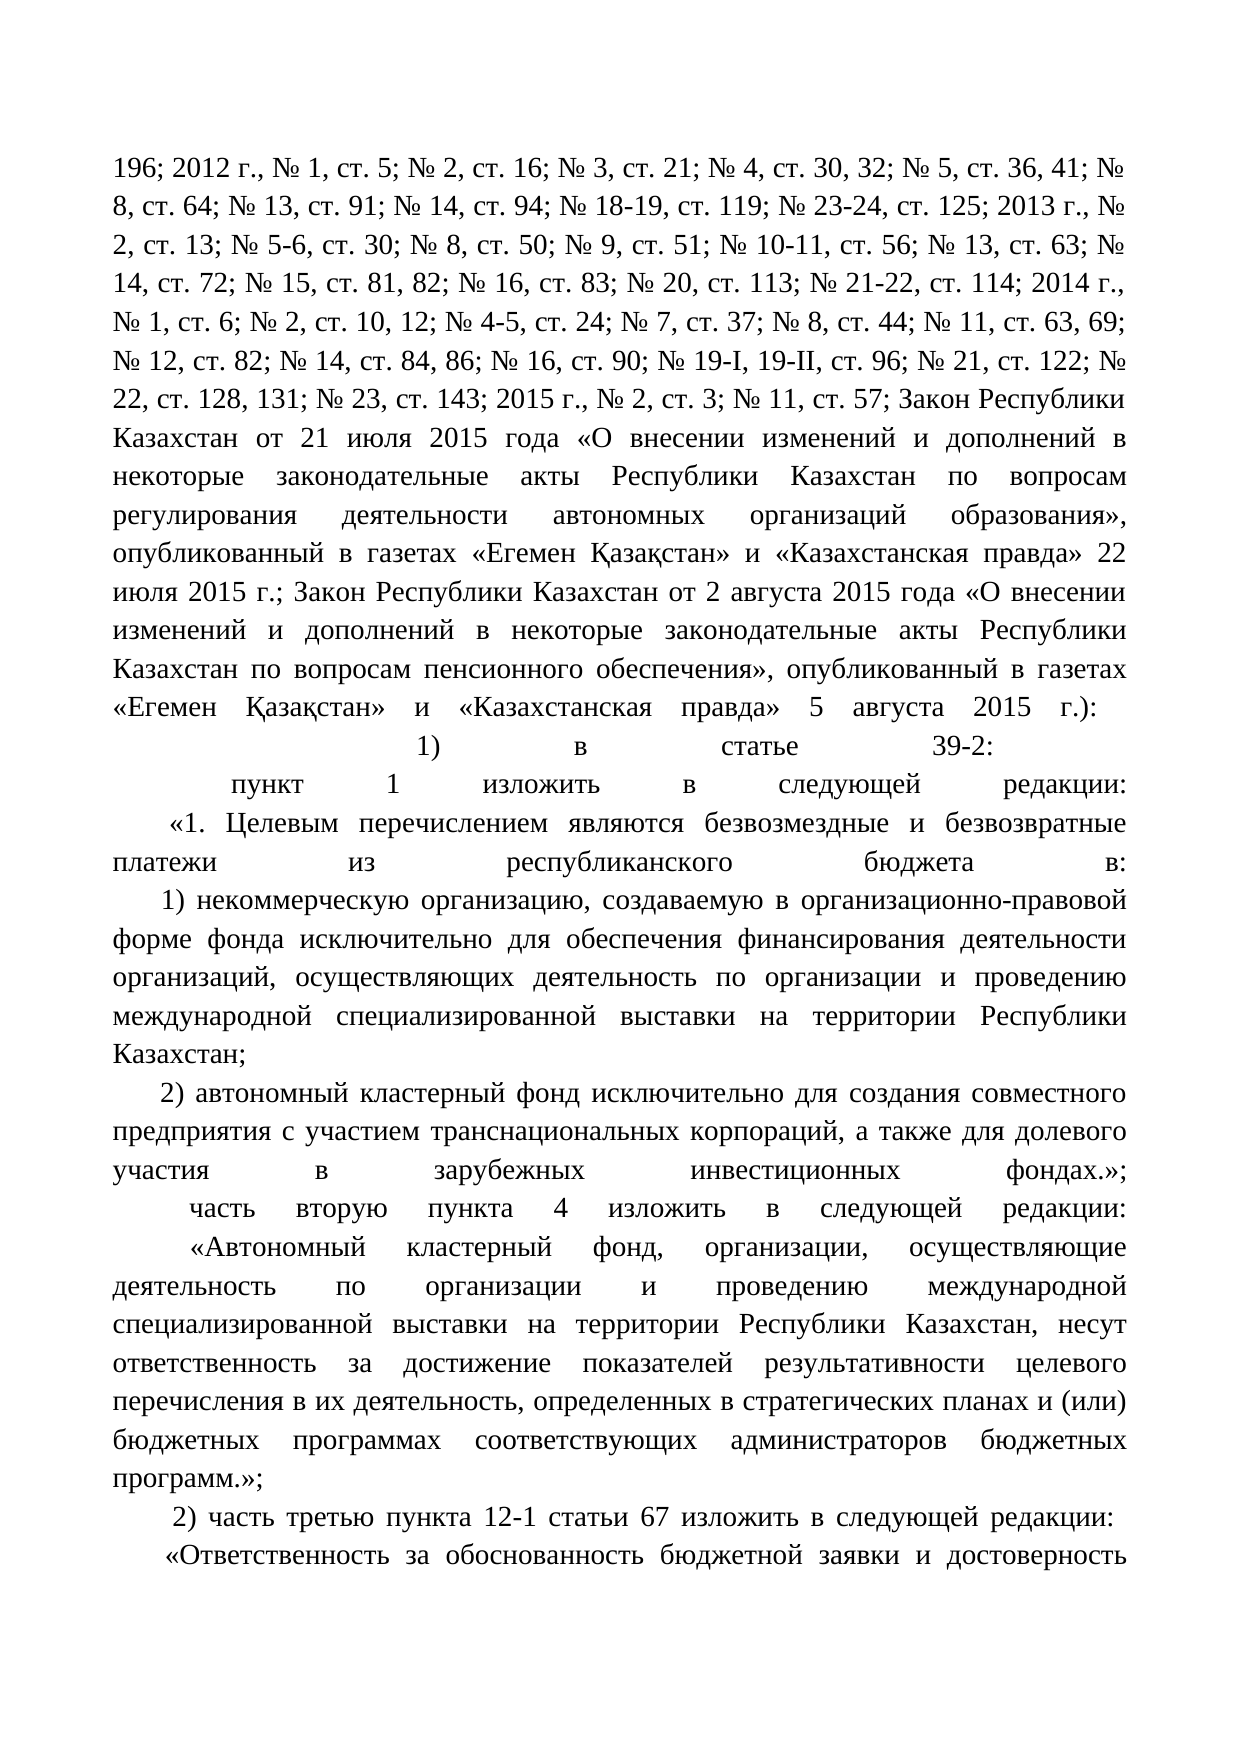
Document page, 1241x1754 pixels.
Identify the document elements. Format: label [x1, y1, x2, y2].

text [112, 150, 1128, 1571]
